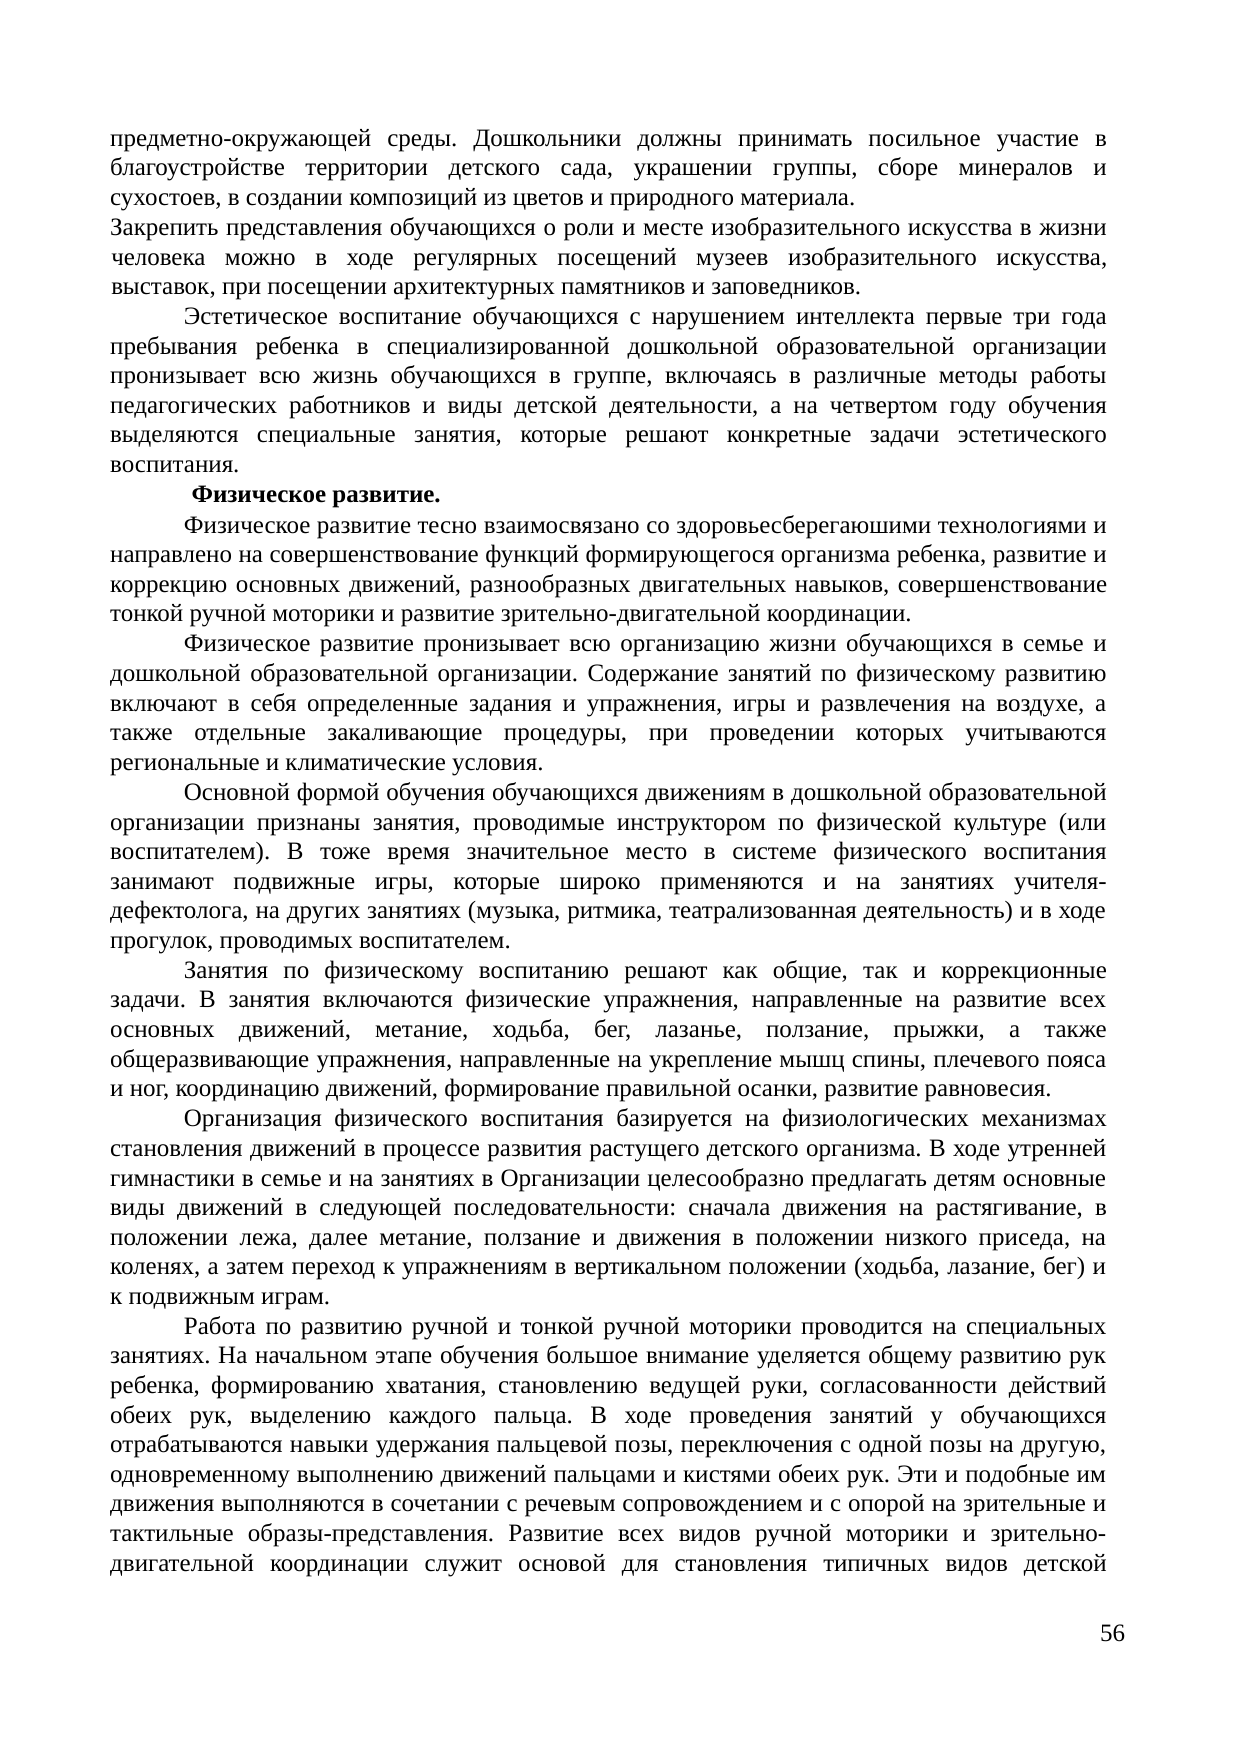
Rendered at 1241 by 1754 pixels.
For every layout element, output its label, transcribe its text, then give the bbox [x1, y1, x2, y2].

text Физическое развитие тесно взаимосвязано со здоровьесберегаюшими технологиями и направлено на совершенствование функций формирующегося организма ребенка, развитие и коррекцию основных движений, разнообразных двигательных навыков, совершенствование тонкой ручной моторики и развитие зрительно-двигательной координации. [110, 510, 1107, 627]
text Закрепить представления обучающихся о роли и месте изобразительного искусства в жизни человека можно в ходе регулярных посещений музеев изобразительного искусства, выставок, при посещении архитектурных памятников и заповедников. [110, 212, 1107, 300]
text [110, 1311, 1107, 1576]
text Занятия по физическому воспитанию решают как общие, так и коррекционные задачи. В занятия включаются физические упражнения, направленные на развитие всех основных движений, метание, ходьба, бег, лазанье, ползание, прыжки, а также общеразвивающие упражнения, направленные на укрепление мышц спины, плечевого пояса и ног, координацию движений, формирование правильной осанки, развитие равновесия. [110, 955, 1107, 1102]
text Организация физического воспитания базируется на физиологических механизмах становления движений в процессе развития растущего детского организма. В ходе утренней гимнастики в семье и на занятиях в Организации целесообразно предлагать детям основные виды движений в следующей последовательности: сначала движения на растягивание, в положении лежа, далее метание, ползание и движения в положении низкого приседа, на коленях, а затем переход к упражнениям в вертикальном положении (ходьба, лазание, бег) и к подвижным играм. [110, 1103, 1107, 1310]
text Основной формой обучения обучающихся движениям в дошкольной образовательной организации признаны занятия, проводимые инструктором по физической культуре (или воспитателем). В тоже время значительное место в системе физического воспитания занимают подвижные игры, которые широко применяются и на занятиях учителя-дефектолога, на других занятиях (музыка, ритмика, театрализованная деятельность) и в ходе прогулок, проводимых воспитателем. [110, 777, 1107, 954]
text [110, 123, 1107, 211]
text Эстетическое воспитание обучающихся с нарушением интеллекта первые три года пребывания ребенка в специализированной дошкольной образовательной организации пронизывает всю жизнь обучающихся в группе, включаясь в различные методы работы педагогических работников и виды детской деятельности, а на четвертом году обучения выделяются специальные занятия, которые решают конкретные задачи эстетического воспитания. [110, 301, 1107, 478]
text Физическое развитие. [185, 479, 1108, 508]
text Физическое развитие пронизывает всю организацию жизни обучающихся в семье и дошкольной образовательной организации. Содержание занятий по физическому развитию включают в себя определенные задания и упражнения, игры и развлечения на воздухе, а также отдельные закаливающие процедуры, при проведении которых учитываются региональные и климатические условия. [110, 628, 1107, 776]
